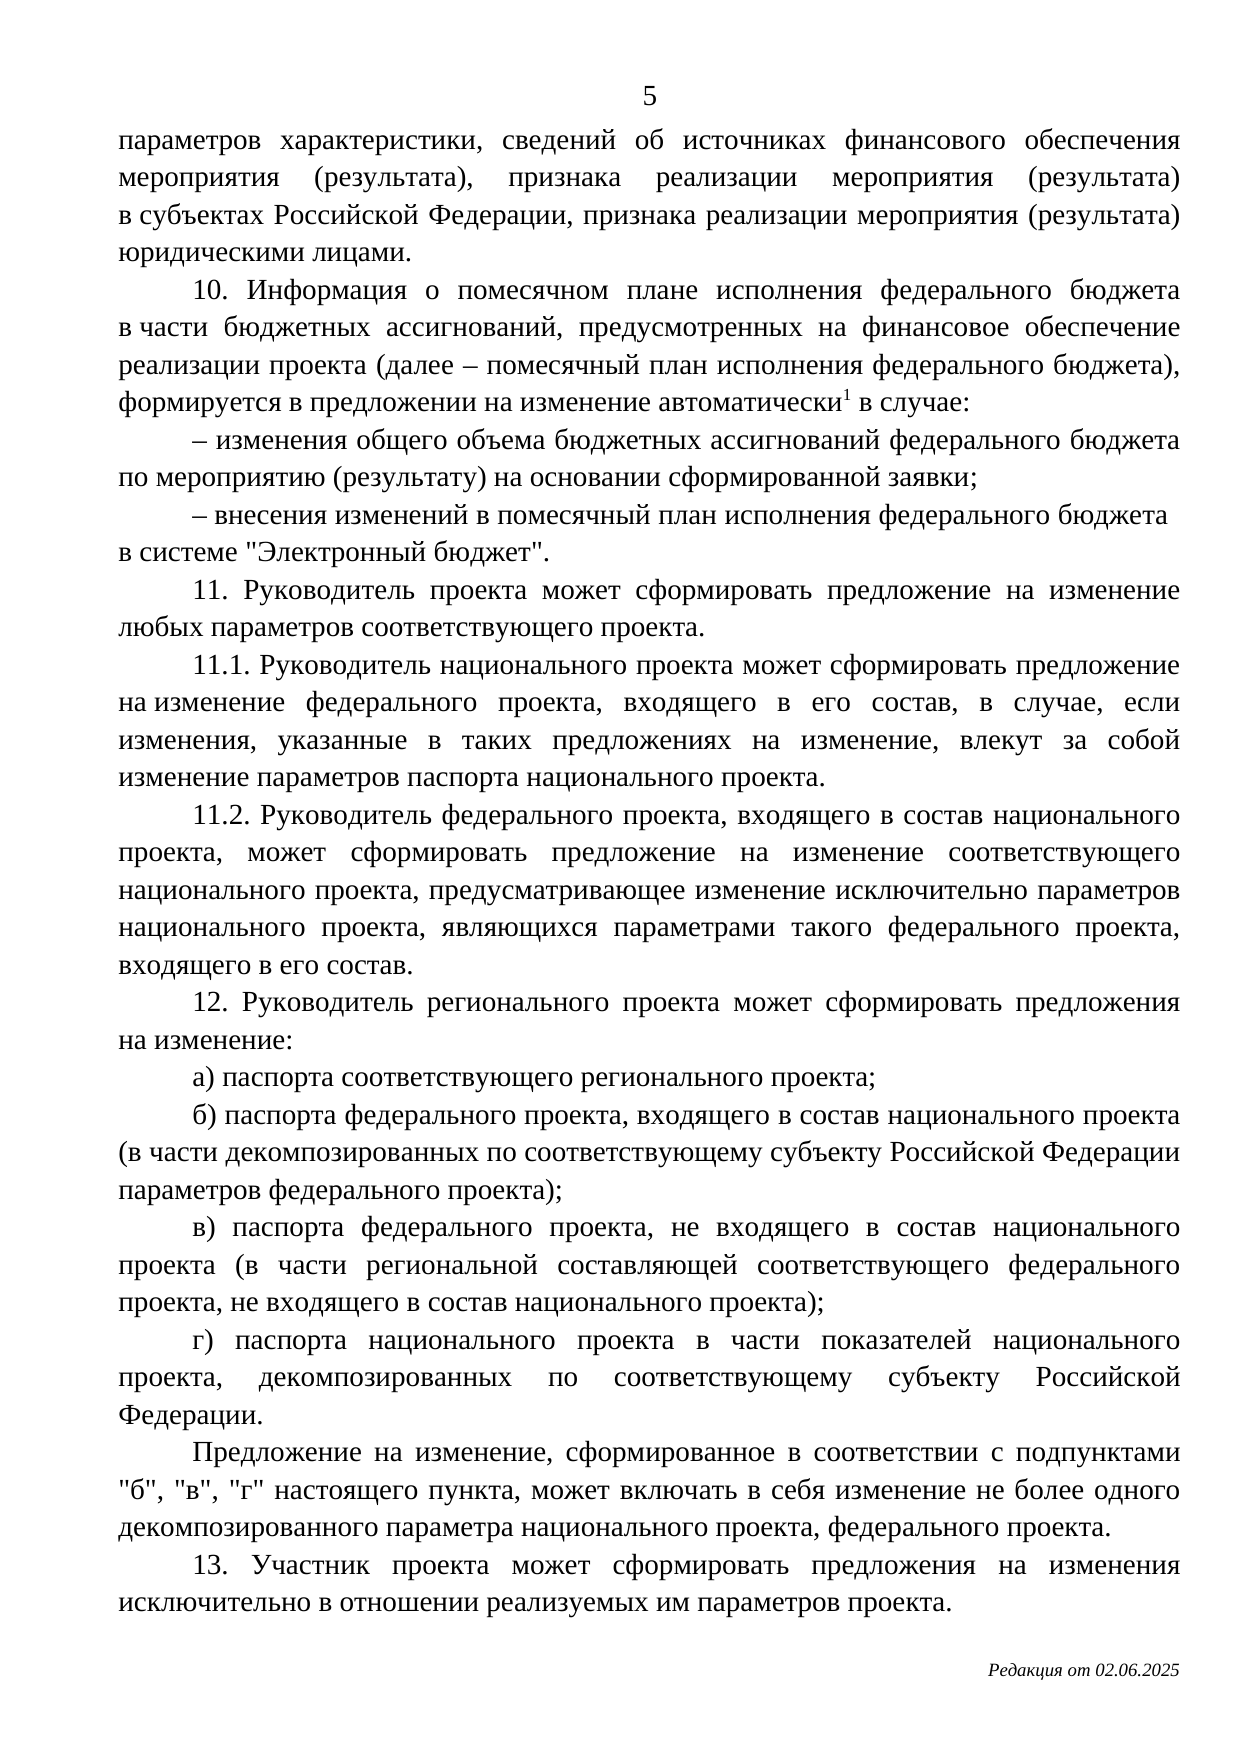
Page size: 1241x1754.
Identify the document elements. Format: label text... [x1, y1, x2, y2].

text в) паспорта федерального проекта, не входящего в состав национального проекта (в части региональной составляющей соответствующего федерального проекта, не входящего в состав национального проекта); [118, 1206, 1181, 1318]
text б) паспорта федерального проекта, входящего в состав национального проекта (в части декомпозированных по соответствующему субъекту Российской Федерации параметров федерального проекта); [118, 1093, 1181, 1206]
text г) паспорта национального проекта в части показателей национального проекта, декомпозированных по соответствующему субъекту Российской Федерации. [118, 1318, 1181, 1431]
text 11.2. Руководитель федерального проекта, входящего в состав национального проекта, может сформировать предложение на изменение соответствующего национального проекта, предусматривающее изменение исключительно параметров национального проекта, являющихся параметрами такого федерального проекта, входящего в его состав. [118, 793, 1181, 981]
text 11. Руководитель проекта может сформировать предложение на изменение любых параметров соответствующего проекта. [118, 568, 1181, 643]
text а) паспорта соответствующего регионального проекта; [118, 1056, 1181, 1093]
text 13. Участник проекта может сформировать предложения на изменения исключительно в отношении реализуемых им параметров проекта. [118, 1543, 1181, 1618]
text – внесения изменений в помесячный план исполнения федерального бюджета в системе "Электронный бюджет". [118, 493, 1169, 568]
text 10. Информация о помесячном плане исполнения федерального бюджета в части бюджетных ассигнований, предусмотренных на финансовое обеспечение реализации проекта (далее – помесячный план исполнения федерального бюджета), формируется в предложении на изменение автоматически1 в случае: [118, 268, 1181, 418]
text – изменения общего объема бюджетных ассигнований федерального бюджета по мероприятию (результату) на основании сформированной заявки; [118, 418, 1181, 493]
text 12. Руководитель регионального проекта может сформировать предложения на изменение: [118, 981, 1181, 1056]
text 11.1. Руководитель национального проекта может сформировать предложение на изменение федерального проекта, входящего в его состав, в случае, если изменения, указанные в таких предложениях на изменение, влекут за собой изменение параметров паспорта национального проекта. [118, 643, 1181, 793]
text Предложение на изменение, сформированное в соответствии с подпунктами "б", "в", "г" настоящего пункта, может включать в себя изменение не более одного декомпозированного параметра национального проекта, федерального проекта. [118, 1431, 1181, 1543]
